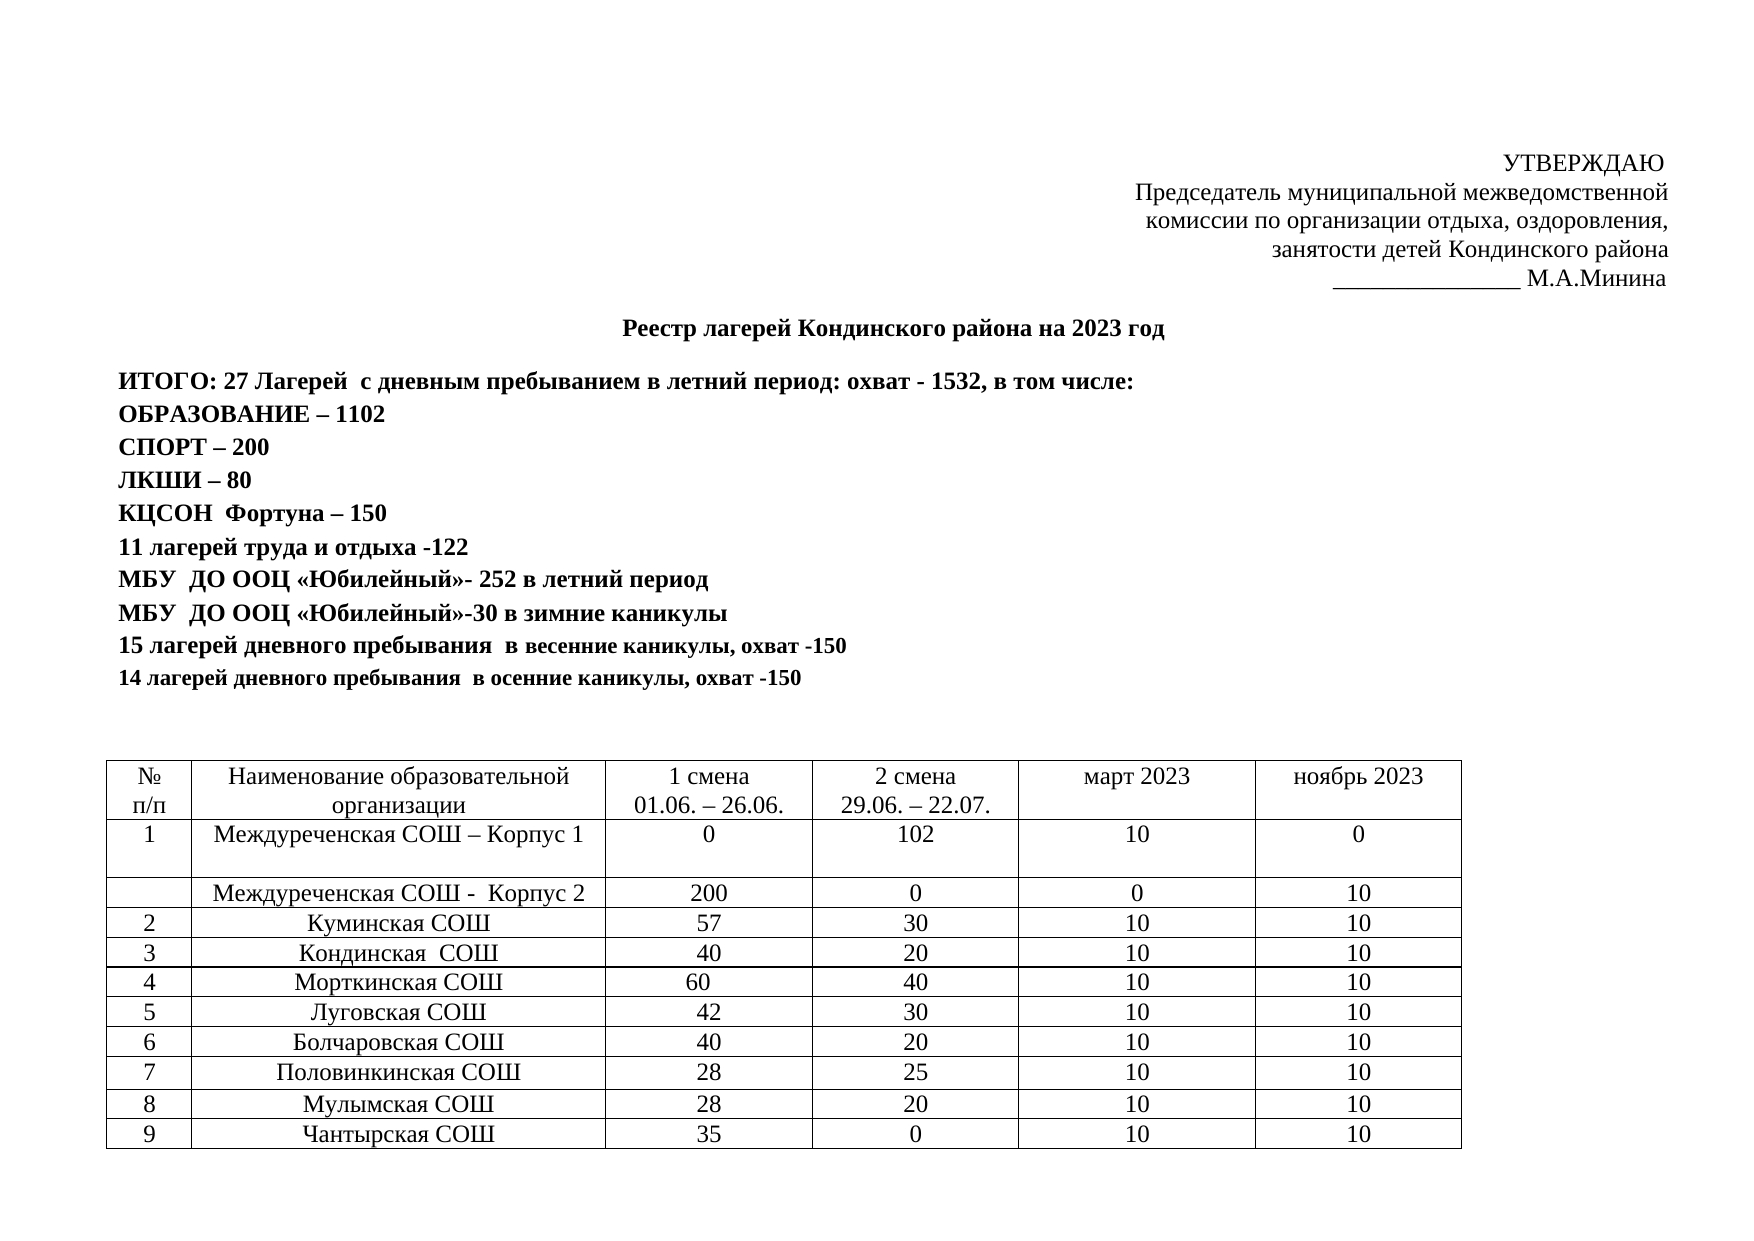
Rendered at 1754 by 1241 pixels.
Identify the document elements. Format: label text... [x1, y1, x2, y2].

table_cell 10 [1256, 1027, 1461, 1056]
text МБУ ДО ООЦ «Юбилейный»- 252 в летний период [118, 564, 1668, 593]
table_cell 57 [606, 908, 812, 937]
table_cell 28 [606, 1090, 812, 1118]
table_cell Кондинская СОШ [192, 938, 605, 966]
table_cell 6 [107, 1027, 191, 1056]
table_cell 30 [813, 997, 1018, 1026]
table_cell 10 [1019, 938, 1255, 966]
table_header Наименование образовательной организации [192, 761, 605, 818]
text Реестр лагерей Кондинского района на 2023 год [118, 313, 1668, 341]
table_cell Куминская СОШ [192, 908, 605, 937]
table_cell [107, 878, 191, 907]
table_cell 10 [1019, 1057, 1255, 1088]
table_cell 25 [813, 1057, 1018, 1088]
text Председатель муниципальной межведомственной [118, 177, 1669, 206]
text _______________ М.А.Минина [118, 263, 1668, 292]
table_cell 60 [606, 968, 812, 996]
table_cell 8 [107, 1090, 191, 1118]
table_cell 7 [107, 1057, 191, 1088]
table_cell 0 [1019, 878, 1255, 907]
table_header № п/п [107, 761, 191, 818]
table_cell 0 [606, 820, 812, 877]
table_cell 2 [107, 908, 191, 937]
table_header 2 смена 29.06. – 22.07. [813, 761, 1018, 818]
text 11 лагерей труда и отдыха -122 [118, 532, 1668, 560]
table_cell 40 [606, 1027, 812, 1056]
table_cell 200 [606, 878, 812, 907]
text ОБРАЗОВАНИЕ – 1102 [118, 399, 1668, 428]
table_cell 10 [1019, 1027, 1255, 1056]
table_cell Луговская СОШ [192, 997, 605, 1026]
text УТВЕРЖДАЮ [1224, 148, 1669, 177]
text СПОРТ – 200 [118, 432, 1668, 461]
table_cell Мулымская СОШ [192, 1090, 605, 1118]
table_cell 9 [107, 1119, 191, 1148]
table_cell 20 [813, 1027, 1018, 1056]
table_cell 40 [606, 938, 812, 966]
table_cell 10 [1256, 878, 1461, 907]
table_cell 0 [813, 878, 1018, 907]
table_cell 20 [813, 1090, 1018, 1118]
table_cell 42 [606, 997, 812, 1026]
text 14 лагерей дневного пребывания в осенние каникулы, охват -150 [118, 664, 1668, 690]
text КЦСОН Фортуна – 150 [118, 498, 1668, 527]
table_cell 40 [813, 968, 1018, 996]
table_header март 2023 [1019, 761, 1255, 818]
text занятости детей Кондинского района [118, 234, 1669, 263]
text МБУ ДО ООЦ «Юбилейный»-30 в зимние каникулы [118, 598, 1668, 626]
table_cell 10 [1019, 1119, 1255, 1148]
table_cell 10 [1019, 1090, 1255, 1118]
table_cell Чантырская СОШ [192, 1119, 605, 1148]
table_cell 10 [1256, 908, 1461, 937]
table_cell 10 [1256, 938, 1461, 966]
table_cell 10 [1019, 968, 1255, 996]
table_cell 5 [107, 997, 191, 1026]
table_cell 3 [107, 938, 191, 966]
table_cell 102 [813, 820, 1018, 877]
table_cell 10 [1256, 1119, 1461, 1148]
table_cell Морткинская СОШ [192, 968, 605, 996]
table_cell 10 [1256, 1090, 1461, 1118]
table_cell Междуреченская СОШ - Корпус 2 [192, 878, 605, 907]
table_cell Междуреченская СОШ – Корпус 1 [192, 820, 605, 877]
table_cell 10 [1256, 997, 1461, 1026]
table_header 1 смена 01.06. – 26.06. [606, 761, 812, 818]
table_cell 35 [606, 1119, 812, 1148]
table_cell 10 [1256, 1057, 1461, 1088]
table_cell 10 [1019, 997, 1255, 1026]
table_cell Болчаровская СОШ [192, 1027, 605, 1056]
table_cell 10 [1019, 908, 1255, 937]
table_cell 10 [1019, 820, 1255, 877]
table_cell 30 [813, 908, 1018, 937]
table_cell Половинкинская СОШ [192, 1057, 605, 1088]
table_cell 0 [1256, 820, 1461, 877]
table_cell 1 [107, 820, 191, 877]
table_cell 0 [813, 1119, 1018, 1148]
table_cell 10 [1256, 968, 1461, 996]
text комиссии по организации отдыха, оздоровления, [118, 206, 1669, 234]
table_cell 4 [107, 968, 191, 996]
table_cell 28 [606, 1057, 812, 1088]
text ЛКШИ – 80 [118, 466, 1668, 494]
text 15 лагерей дневного пребывания в весенние каникулы, охват -150 [118, 631, 1668, 659]
table_cell 20 [813, 938, 1018, 966]
text ИТОГО: 27 Лагерей с дневным пребыванием в летний период: охват - 1532, в том числе: [118, 366, 1668, 395]
table_header ноябрь 2023 [1256, 761, 1461, 818]
